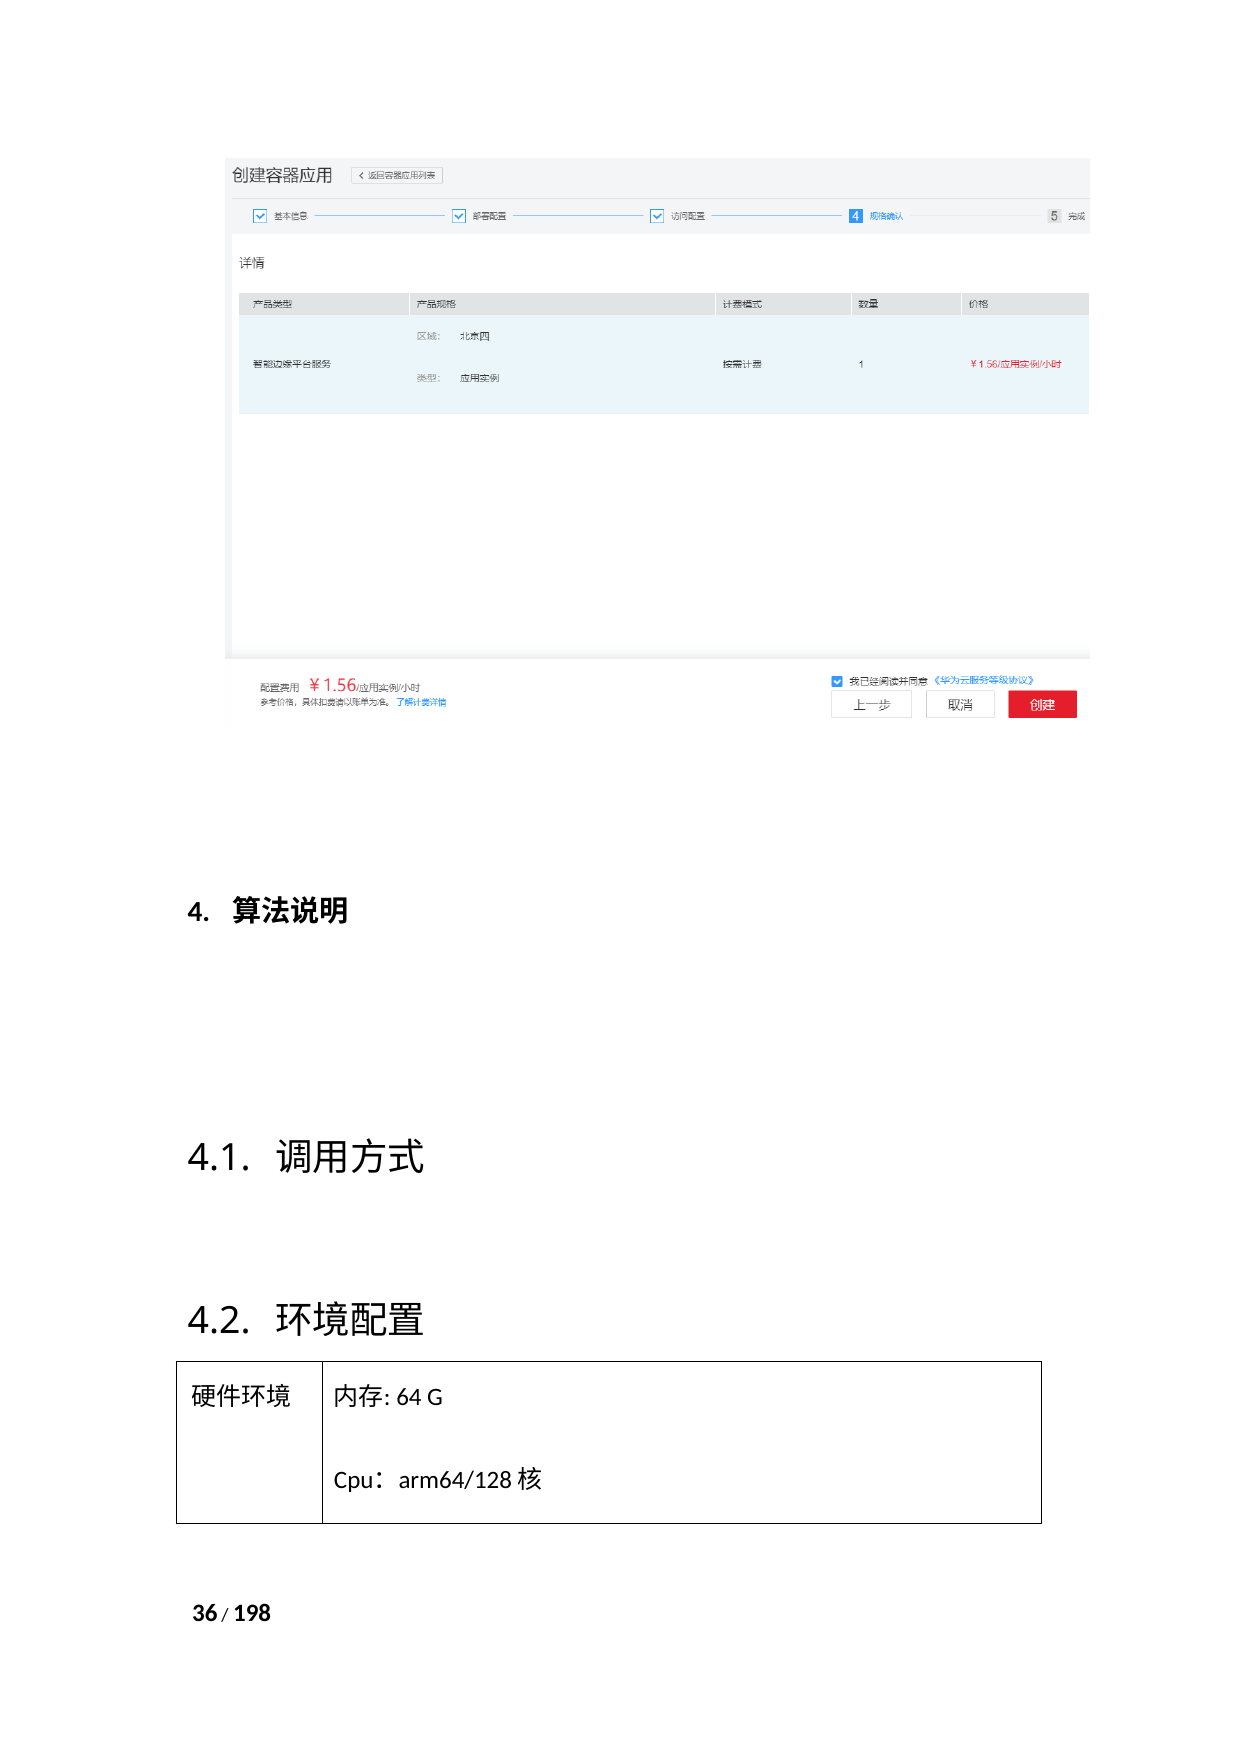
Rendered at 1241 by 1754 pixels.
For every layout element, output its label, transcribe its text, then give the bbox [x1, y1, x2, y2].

picture [225, 158, 1091, 727]
subtitle 调用方式 [187, 1130, 1053, 1181]
table_header 硬件环境 [177, 1362, 322, 1522]
subtitle 环境配置 [187, 1293, 1053, 1344]
subtitle 算法说明 [187, 876, 1053, 941]
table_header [323, 1362, 1041, 1522]
